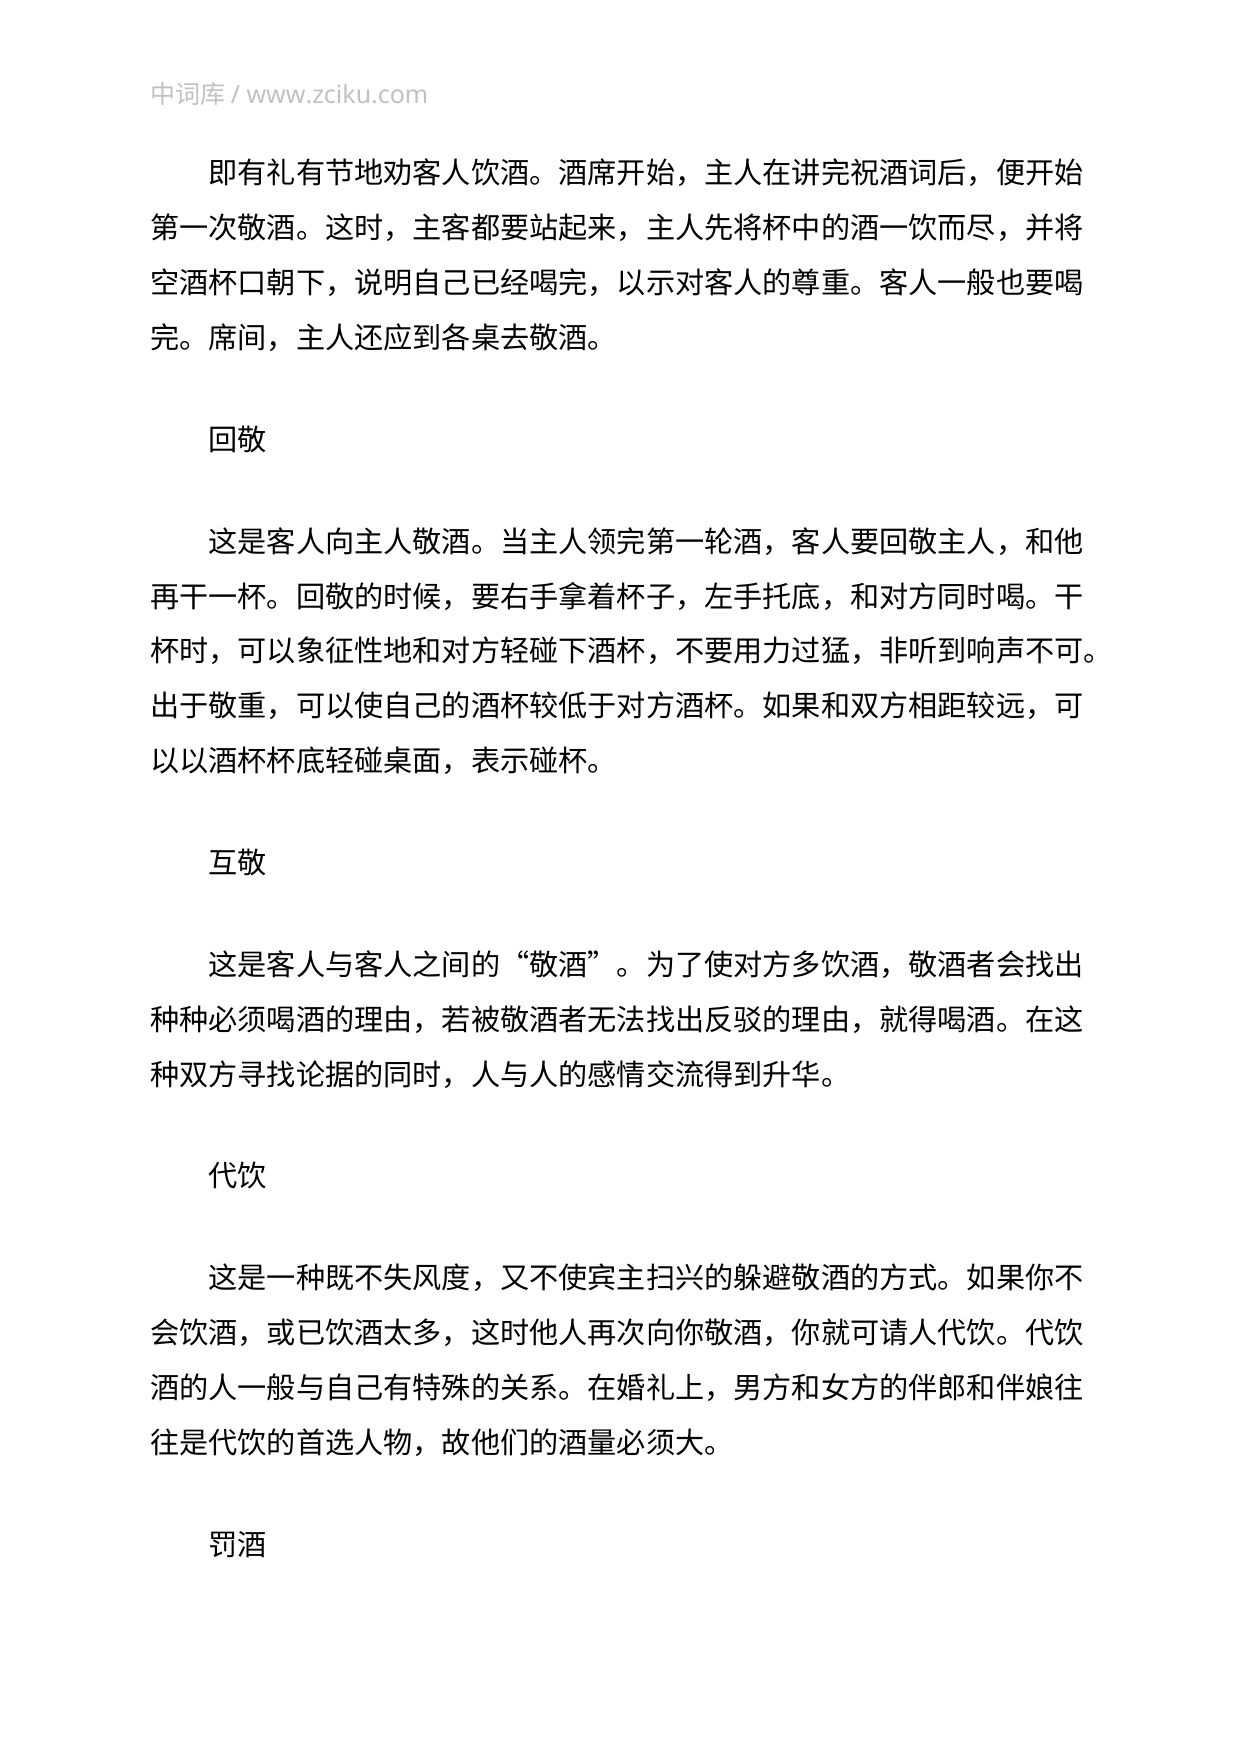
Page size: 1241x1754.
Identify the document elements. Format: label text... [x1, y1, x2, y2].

text 罚酒 [150, 1521, 1090, 1563]
text 这是客人与客人之间的“敬酒”。为了使对方多饮酒，敬酒者会找出种种必须喝酒的理由，若被敬酒者无法找出反驳的理由，就得喝酒。在这种双方寻找论据的同时，人与人的感情交流得到升华。 [150, 941, 1090, 1093]
text 代饮 [150, 1153, 1090, 1195]
text 这是一种既不失风度，又不使宾主扫兴的躲避敬酒的方式。如果你不会饮酒，或已饮酒太多，这时他人再次向你敬酒，你就可请人代饮。代饮酒的人一般与自己有特殊的关系。在婚礼上，男方和女方的伴郎和伴娘往往是代饮的首选人物，故他们的酒量必须大。 [150, 1255, 1090, 1462]
text 这是客人向主人敬酒。当主人领完第一轮酒，客人要回敬主人，和他再干一杯。回敬的时候，要右手拿着杯子，左手托底，和对方同时喝。干杯时，可以象征性地和对方轻碰下酒杯，不要用力过猛，非听到响声不可。出于敬重，可以使自己的酒杯较低于对方酒杯。如果和双方相距较远，可以以酒杯杯底轻碰桌面，表示碰杯。 [150, 518, 1090, 780]
text 互敬 [150, 839, 1090, 882]
text 回敬 [150, 416, 1090, 459]
text 即有礼有节地劝客人饮酒。酒席开始，主人在讲完祝酒词后，便开始第一次敬酒。这时，主客都要站起来，主人先将杯中的酒一饮而尽，并将空酒杯口朝下，说明自己已经喝完，以示对客人的尊重。客人一般也要喝完。席间，主人还应到各桌去敬酒。 [150, 150, 1090, 357]
